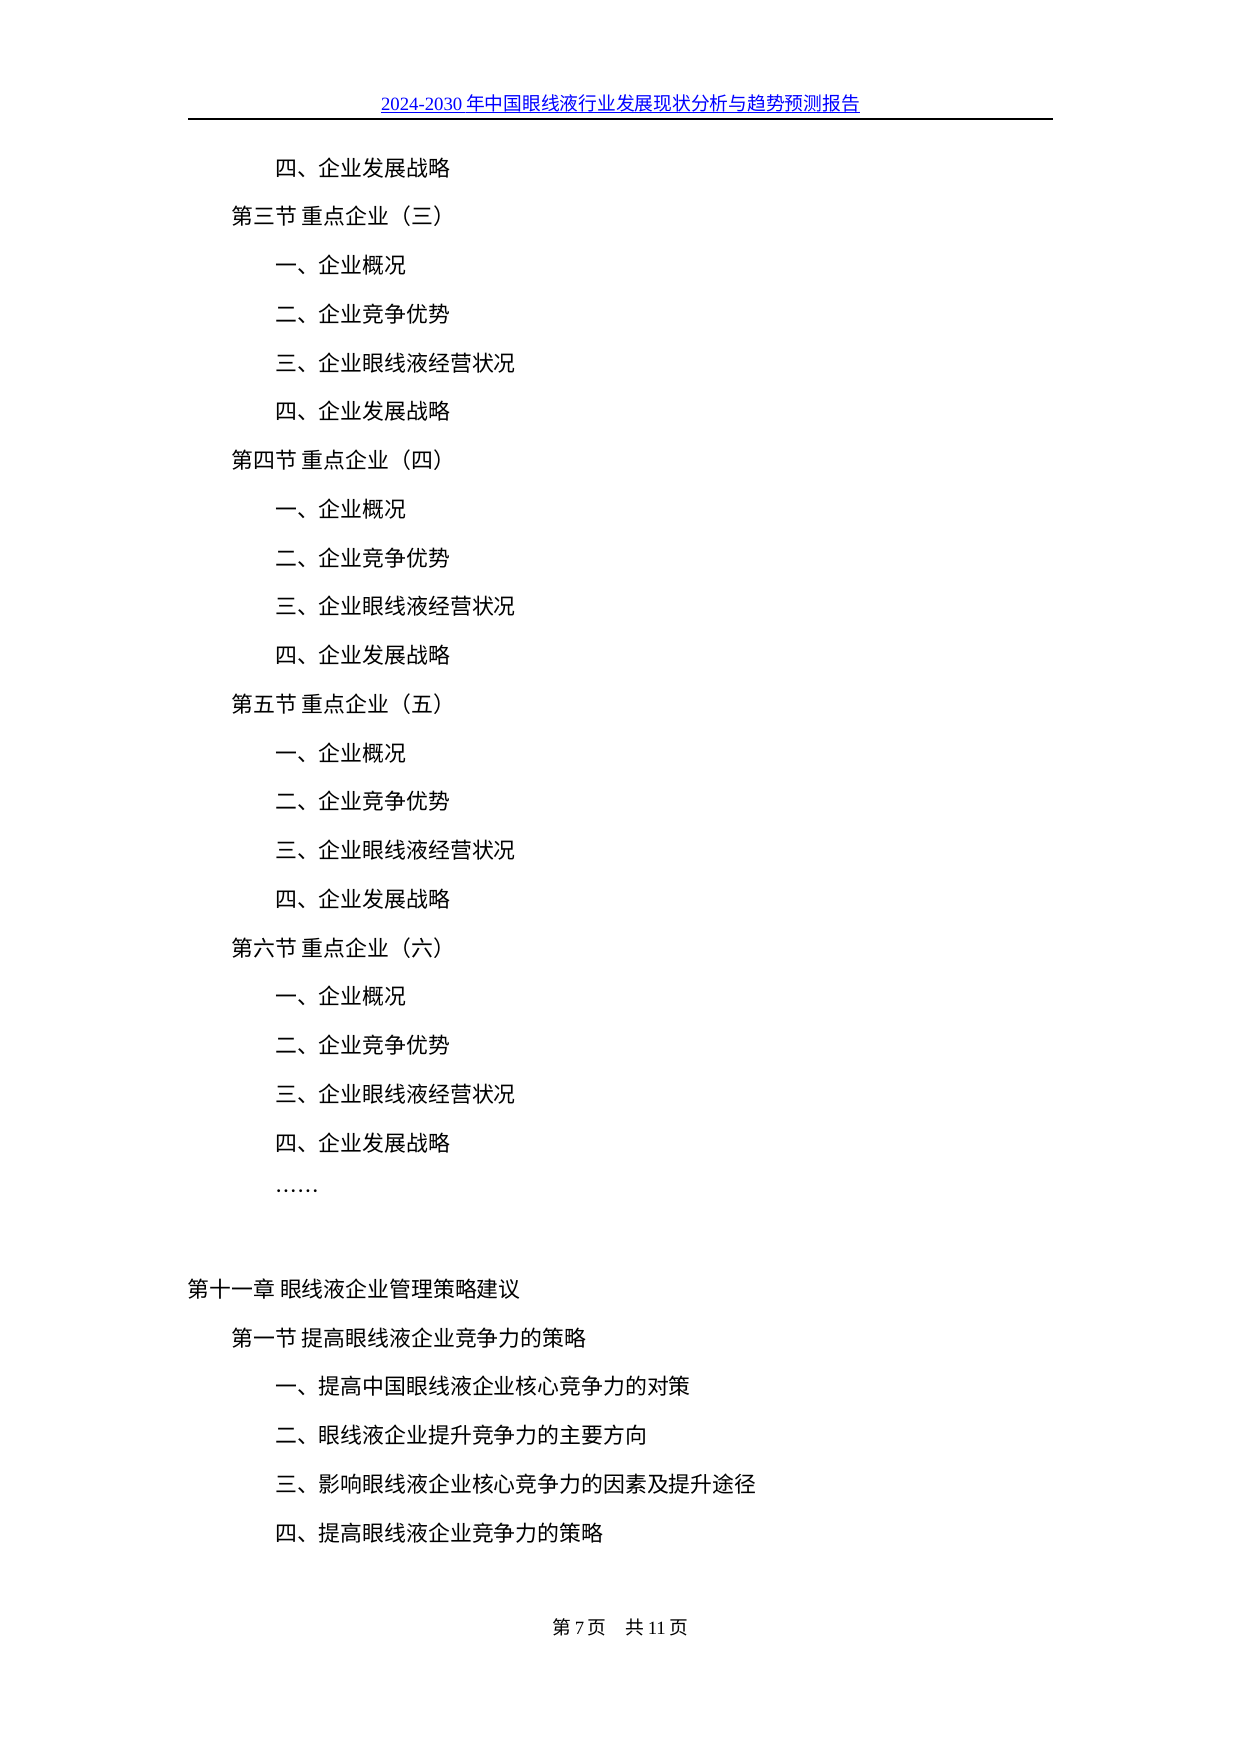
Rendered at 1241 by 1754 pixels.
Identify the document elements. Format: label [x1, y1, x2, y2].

text [187, 150, 1053, 1548]
